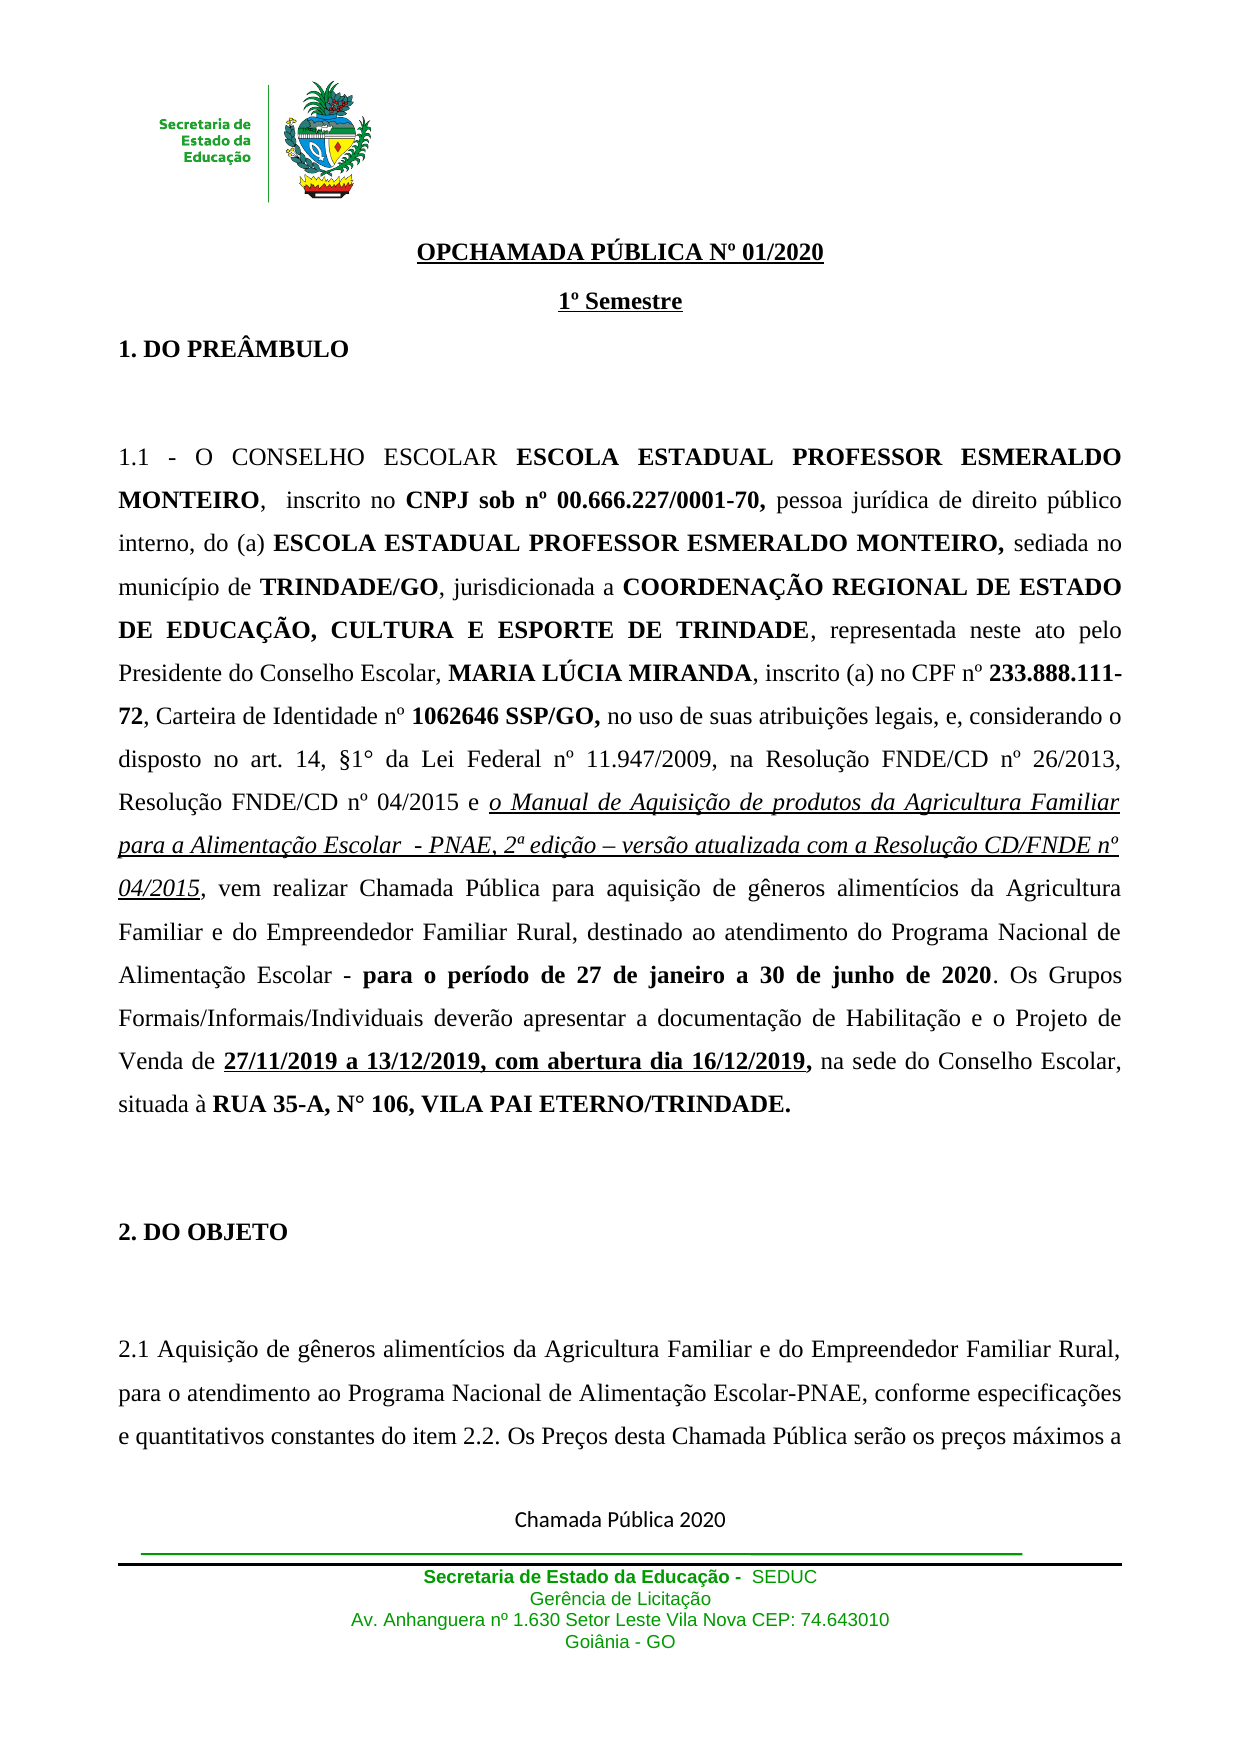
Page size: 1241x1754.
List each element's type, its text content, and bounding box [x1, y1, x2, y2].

text 1º Semestre [118, 286, 1122, 314]
text OPCHAMADA PÚBLICA Nº 01/2020 [118, 237, 1122, 266]
picture [118, 73, 412, 210]
text 1.1 - O CONSELHO ESCOLAR ESCOLA ESTADUAL PROFESSOR ESMERALDO MONTEIRO, inscrito no CNPJ sob nº 00.666.227/0001-70, pessoa jurídica de direito público interno, do (a) ESCOLA ESTADUAL PROFESSOR ESMERALDO MONTEIRO, sediada no município de TRINDADE/GO, jurisdicionada a COORDENAÇÃO REGIONAL DE ESTADO DE EDUCAÇÃO, CULTURA E ESPORTE DE TRINDADE, representada neste ato pelo Presidente do Conselho Escolar, MARIA LÚCIA MIRANDA, inscrito (a) no CPF nº 233.888.111-72, Carteira de Identidade nº 1062646 SSP/GO, no uso de suas atribuições legais, e, considerando o disposto no art. 14, §1° da Lei Federal nº 11.947/2009, na Resolução FNDE/CD nº 26/2013, Resolução FNDE/CD nº 04/2015 e o Manual de Aquisição de produtos da Agricultura Familiar para a Alimentação Escolar - PNAE, 2ª edição – versão atualizada com a Resolução CD/FNDE nº 04/2015, vem realizar Chamada Pública para aquisição de gêneros alimentícios da Agricultura Familiar e do Empreendedor Familiar Rural, destinado ao atendimento do Programa Nacional de Alimentação Escolar - para o período de 27 de janeiro a 30 de junho de 2020. Os Grupos Formais/Informais/Individuais deverão apresentar a documentação de Habilitação e o Projeto de Venda de 27/11/2019 a 13/12/2019, com abertura dia 16/12/2019, na sede do Conselho Escolar, situada à RUA 35-A, N° 106, VILA PAI ETERNO/TRINDADE. [118, 442, 1122, 1118]
text 2. DO OBJETO [118, 1217, 1122, 1246]
text 1. DO PREÂMBULO [118, 334, 1122, 363]
